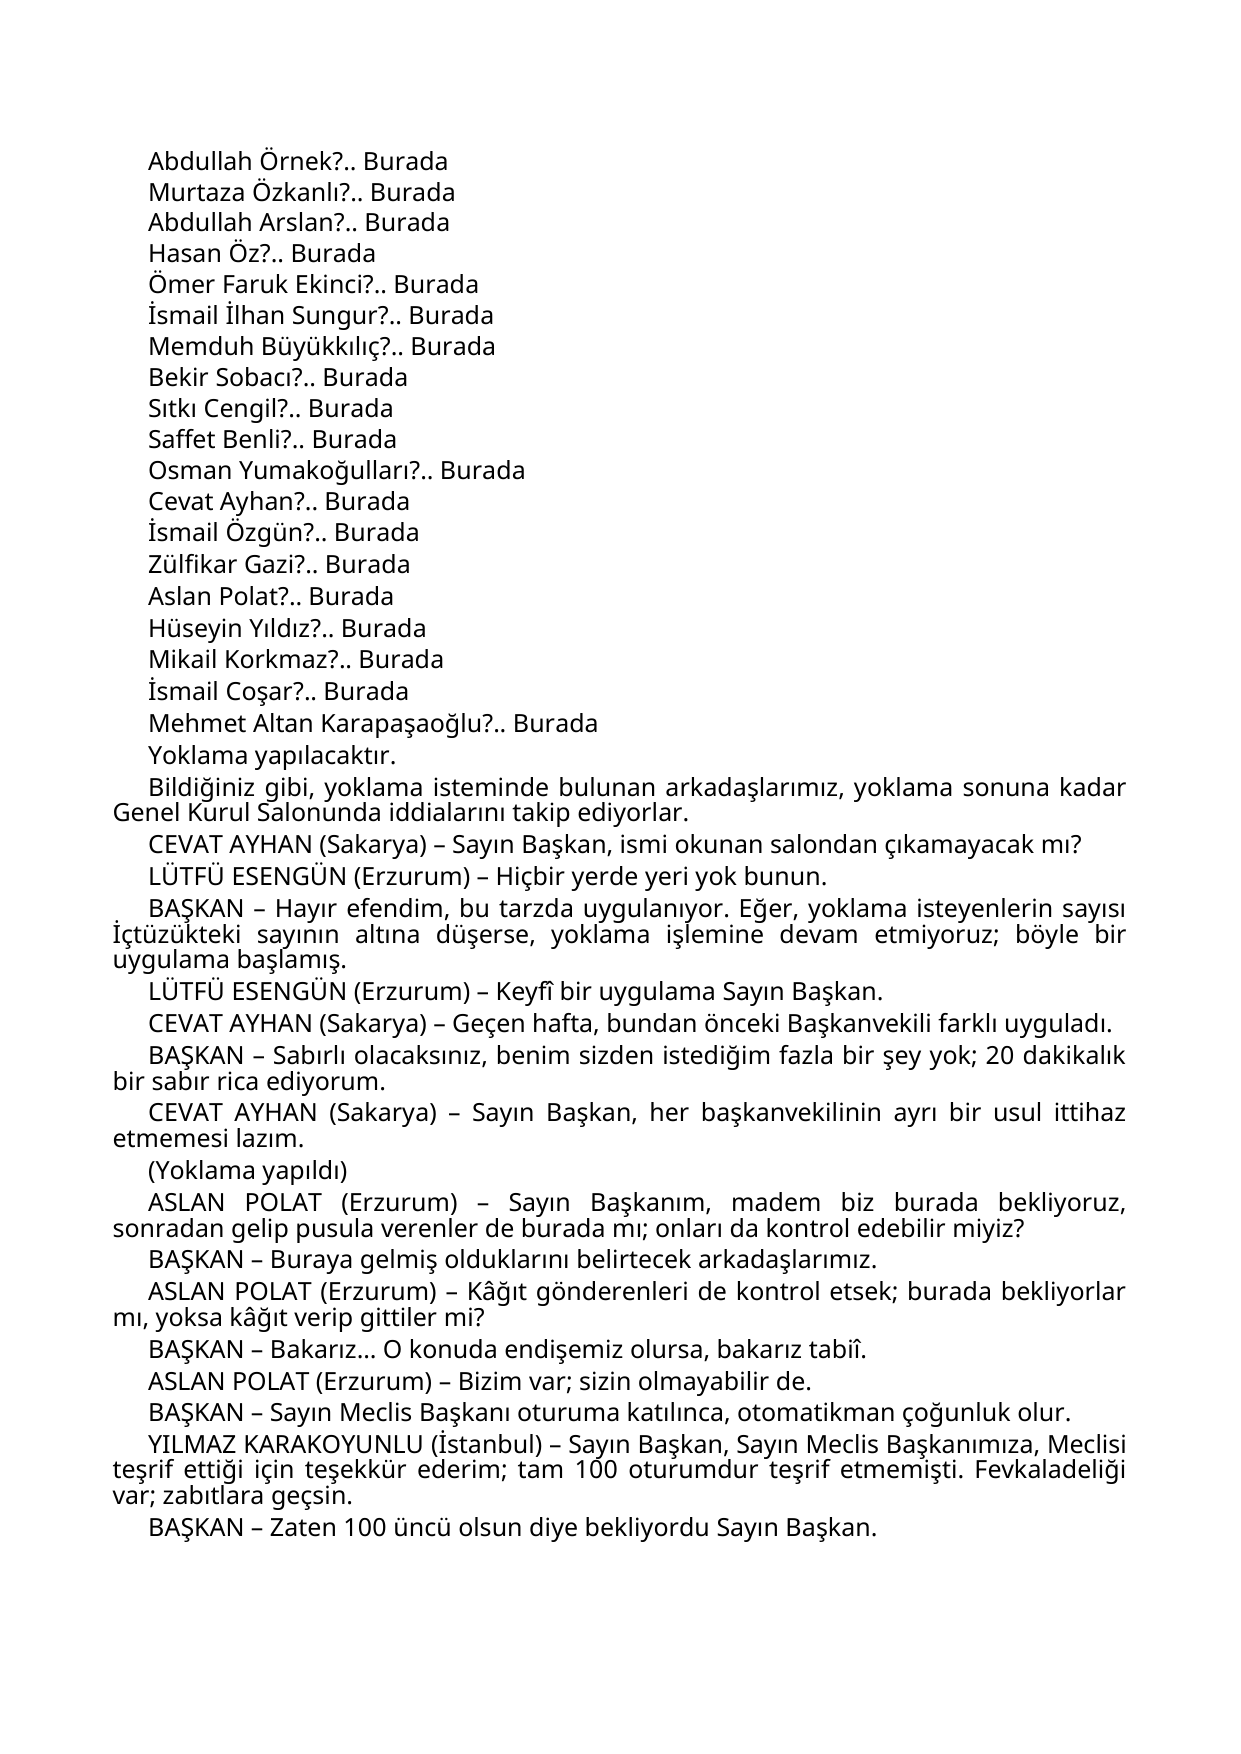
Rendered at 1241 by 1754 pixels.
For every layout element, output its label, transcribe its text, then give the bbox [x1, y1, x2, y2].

text İsmail İlhan Sungur?.. Burada [112, 305, 1128, 330]
text LÜTFÜ ESENGÜN (Erzurum) – Hiçbir yerde yeri yok bunun. [112, 865, 1128, 891]
text CEVAT AYHAN (Sakarya) – Geçen hafta, bundan önceki Başkanvekili farklı uyguladı. [112, 1012, 1128, 1038]
text BAŞKAN – Sabırlı olacaksınız, benim sizden istediğim fazla bir şey yok; 20 dakikalık bir sabır rica ediyorum. [112, 1043, 1128, 1095]
text Abdullah Arslan?.. Burada [112, 212, 1128, 237]
text LÜTFÜ ESENGÜN (Erzurum) – Keyfî bir uygulama Sayın Başkan. [112, 980, 1128, 1006]
text BAŞKAN – Buraya gelmiş olduklarını belirtecek arkadaşlarımız. [112, 1248, 1128, 1274]
text BAŞKAN – Zaten 100 üncü olsun diye bekliyordu Sayın Başkan. [112, 1516, 1128, 1541]
text Cevat Ayhan?.. Burada [112, 490, 1128, 515]
text Yoklama yapılacaktır. [112, 744, 1128, 769]
text Bildiğiniz gibi, yoklama isteminde bulunan arkadaşlarımız, yoklama sonuna kadar Genel Kurul Salonunda iddialarını takip ediyorlar. [112, 775, 1128, 827]
text BAŞKAN – Sayın Meclis Başkanı oturuma katılınca, otomatikman çoğunluk olur. [112, 1401, 1128, 1427]
text CEVAT AYHAN (Sakarya) – Sayın Başkan, her başkanvekilinin ayrı bir usul ittihaz etmemesi lazım. [112, 1101, 1128, 1153]
text Abdullah Örnek?.. Burada [112, 150, 1128, 175]
text Mikail Korkmaz?.. Burada [112, 648, 1128, 674]
text Ömer Faruk Ekinci?.. Burada [112, 274, 1128, 299]
text YILMAZ KARAKOYUNLU (İstanbul) – Sayın Başkan, Sayın Meclis Başkanımıza, Meclisi teşrif ettiği için teşekkür ederim; tam 100 oturumdur teşrif etmemişti. Fevkaladeliği var; zabıtlara geçsin. [112, 1433, 1128, 1510]
text Hüseyin Yıldız?.. Burada [112, 617, 1128, 642]
text İsmail Özgün?.. Burada [112, 521, 1128, 547]
text Hasan Öz?.. Burada [112, 243, 1128, 268]
text Osman Yumakoğulları?.. Burada [112, 459, 1128, 484]
text İsmail Coşar?.. Burada [112, 680, 1128, 706]
text BAŞKAN – Bakarız... O konuda endişemiz olursa, bakarız tabiî. [112, 1337, 1128, 1363]
text Murtaza Özkanlı?.. Burada [112, 181, 1128, 206]
text Bekir Sobacı?.. Burada [112, 367, 1128, 392]
text (Yoklama yapıldı) [112, 1159, 1128, 1184]
text BAŞKAN – Hayır efendim, bu tarzda uygulanıyor. Eğer, yoklama isteyenlerin sayısı İçtüzükteki sayının altına düşerse, yoklama işlemine devam etmiyoruz; böyle bir uygulama başlamış. [112, 897, 1128, 974]
text Mehmet Altan Karapaşaoğlu?.. Burada [112, 712, 1128, 738]
text CEVAT AYHAN (Sakarya) – Sayın Başkan, ismi okunan salondan çıkamayacak mı? [112, 833, 1128, 859]
text Memduh Büyükkılıç?.. Burada [112, 336, 1128, 361]
text Aslan Polat?.. Burada [112, 585, 1128, 611]
text Sıtkı Cengil?.. Burada [112, 397, 1128, 422]
text ASLAN POLAT (Erzurum) – Kâğıt gönderenleri de kontrol etsek; burada bekliyorlar mı, yoksa kâğıt verip gittiler mi? [112, 1280, 1128, 1332]
text Zülfikar Gazi?.. Burada [112, 553, 1128, 579]
text Saffet Benli?.. Burada [112, 428, 1128, 453]
text ASLAN POLAT (Erzurum) – Bizim var; sizin olmayabilir de. [112, 1369, 1128, 1395]
text ASLAN POLAT (Erzurum) – Sayın Başkanım, madem biz burada bekliyoruz, sonradan gelip pusula verenler de burada mı; onları da kontrol edebilir miyiz? [112, 1191, 1128, 1242]
